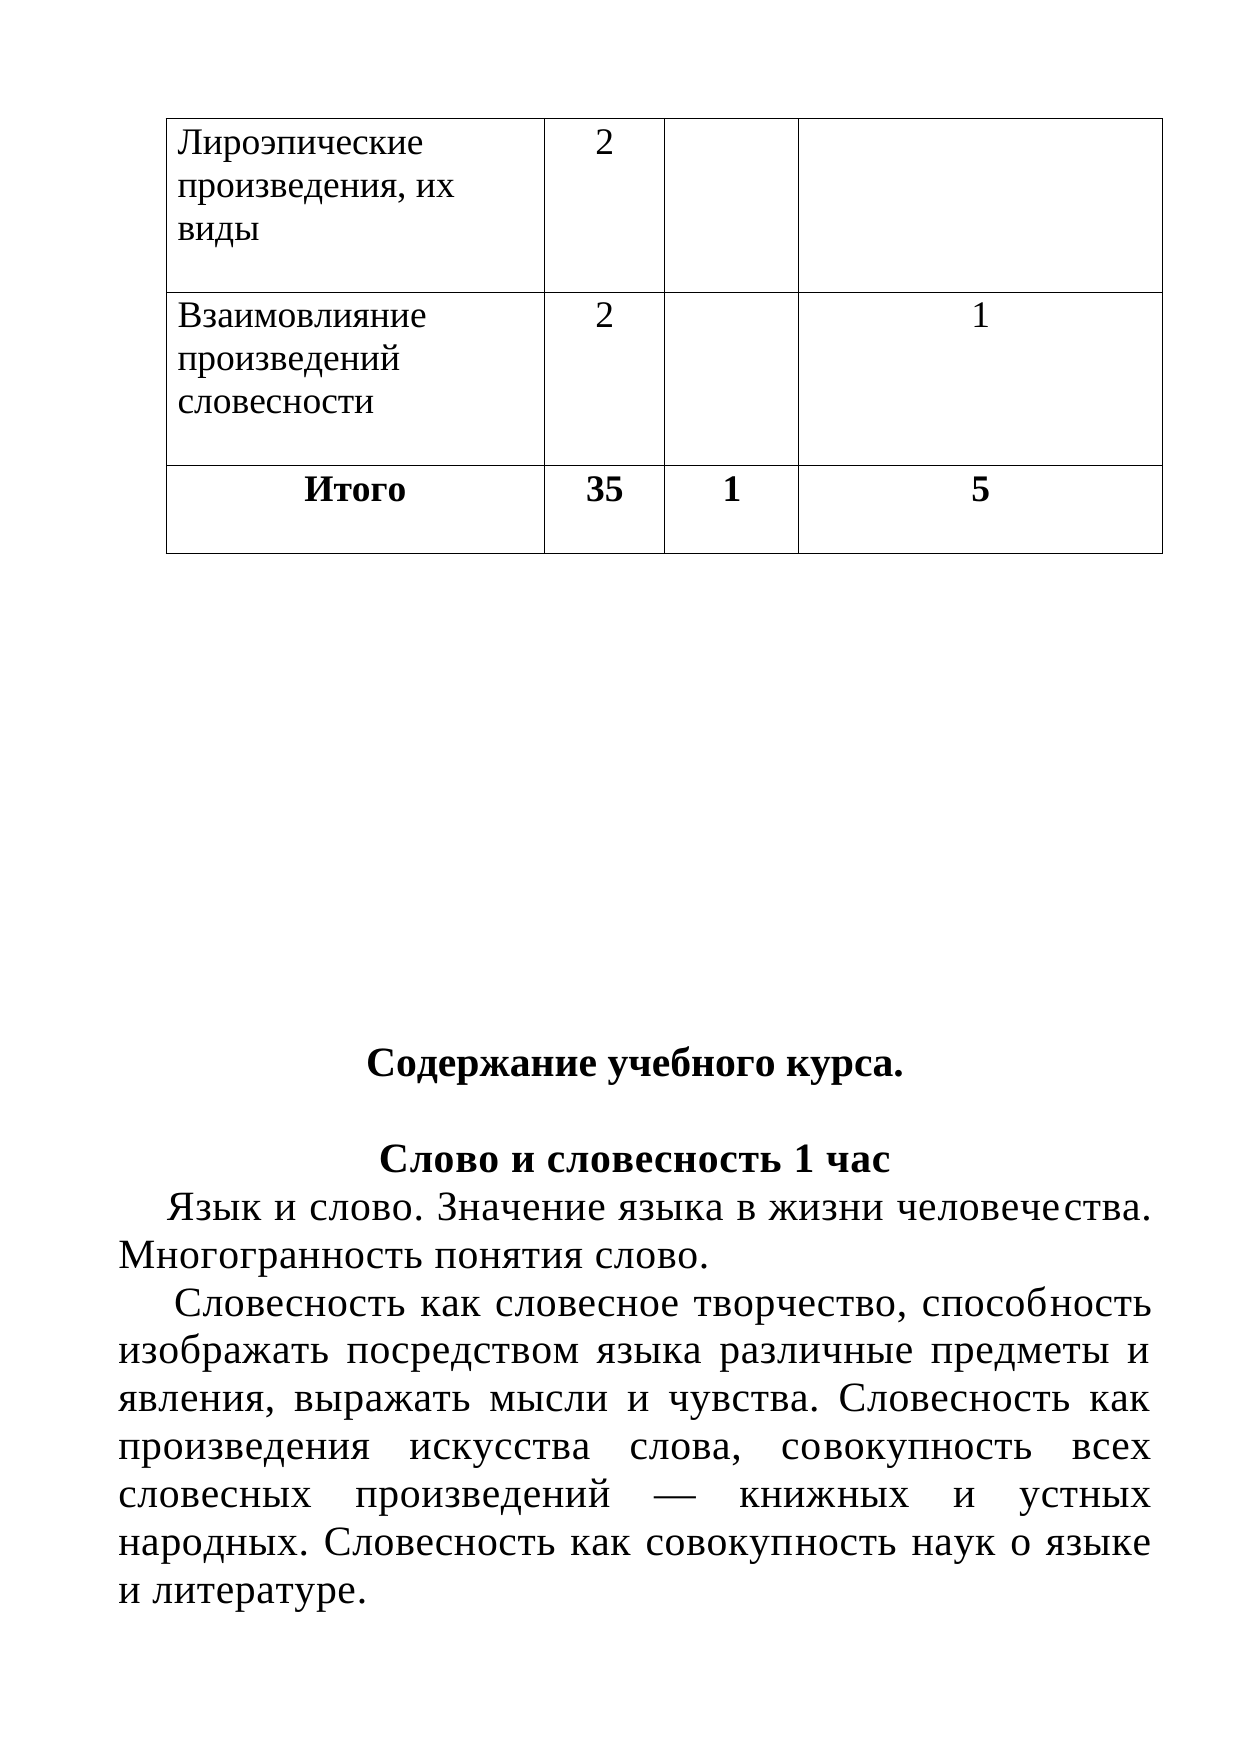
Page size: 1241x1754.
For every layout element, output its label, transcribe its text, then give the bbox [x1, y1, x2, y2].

table_cell 1 [665, 466, 798, 552]
table_cell [665, 119, 798, 292]
table_cell 1 [799, 293, 1162, 465]
table_cell [799, 119, 1162, 292]
table_cell 35 [545, 466, 664, 552]
table_cell [665, 293, 798, 465]
text Содержание учебного курса. [118, 1037, 1152, 1085]
table_cell 2 [545, 119, 664, 292]
table_cell 5 [799, 466, 1162, 552]
table_cell Взаимовлияние произведений словесности [167, 293, 544, 465]
text Словесность как словесное творчество, способность изображать посредством языка различные предметы и явления, выражать мысли и чувства. Словесность как произведения искусства слова, совокупность всех словесных произведений — книжных и устных народных. Словесность как совокупность наук о языке и литературе. [118, 1277, 1152, 1612]
table_cell Лироэпические произведения, их виды [167, 119, 544, 292]
text Язык и слово. Значение языка в жизни человечества. Многогранность понятия слово. [118, 1181, 1152, 1277]
text Слово и словесность 1 час [118, 1133, 1152, 1181]
table_cell Итого [167, 466, 544, 552]
table_cell 2 [545, 293, 664, 465]
